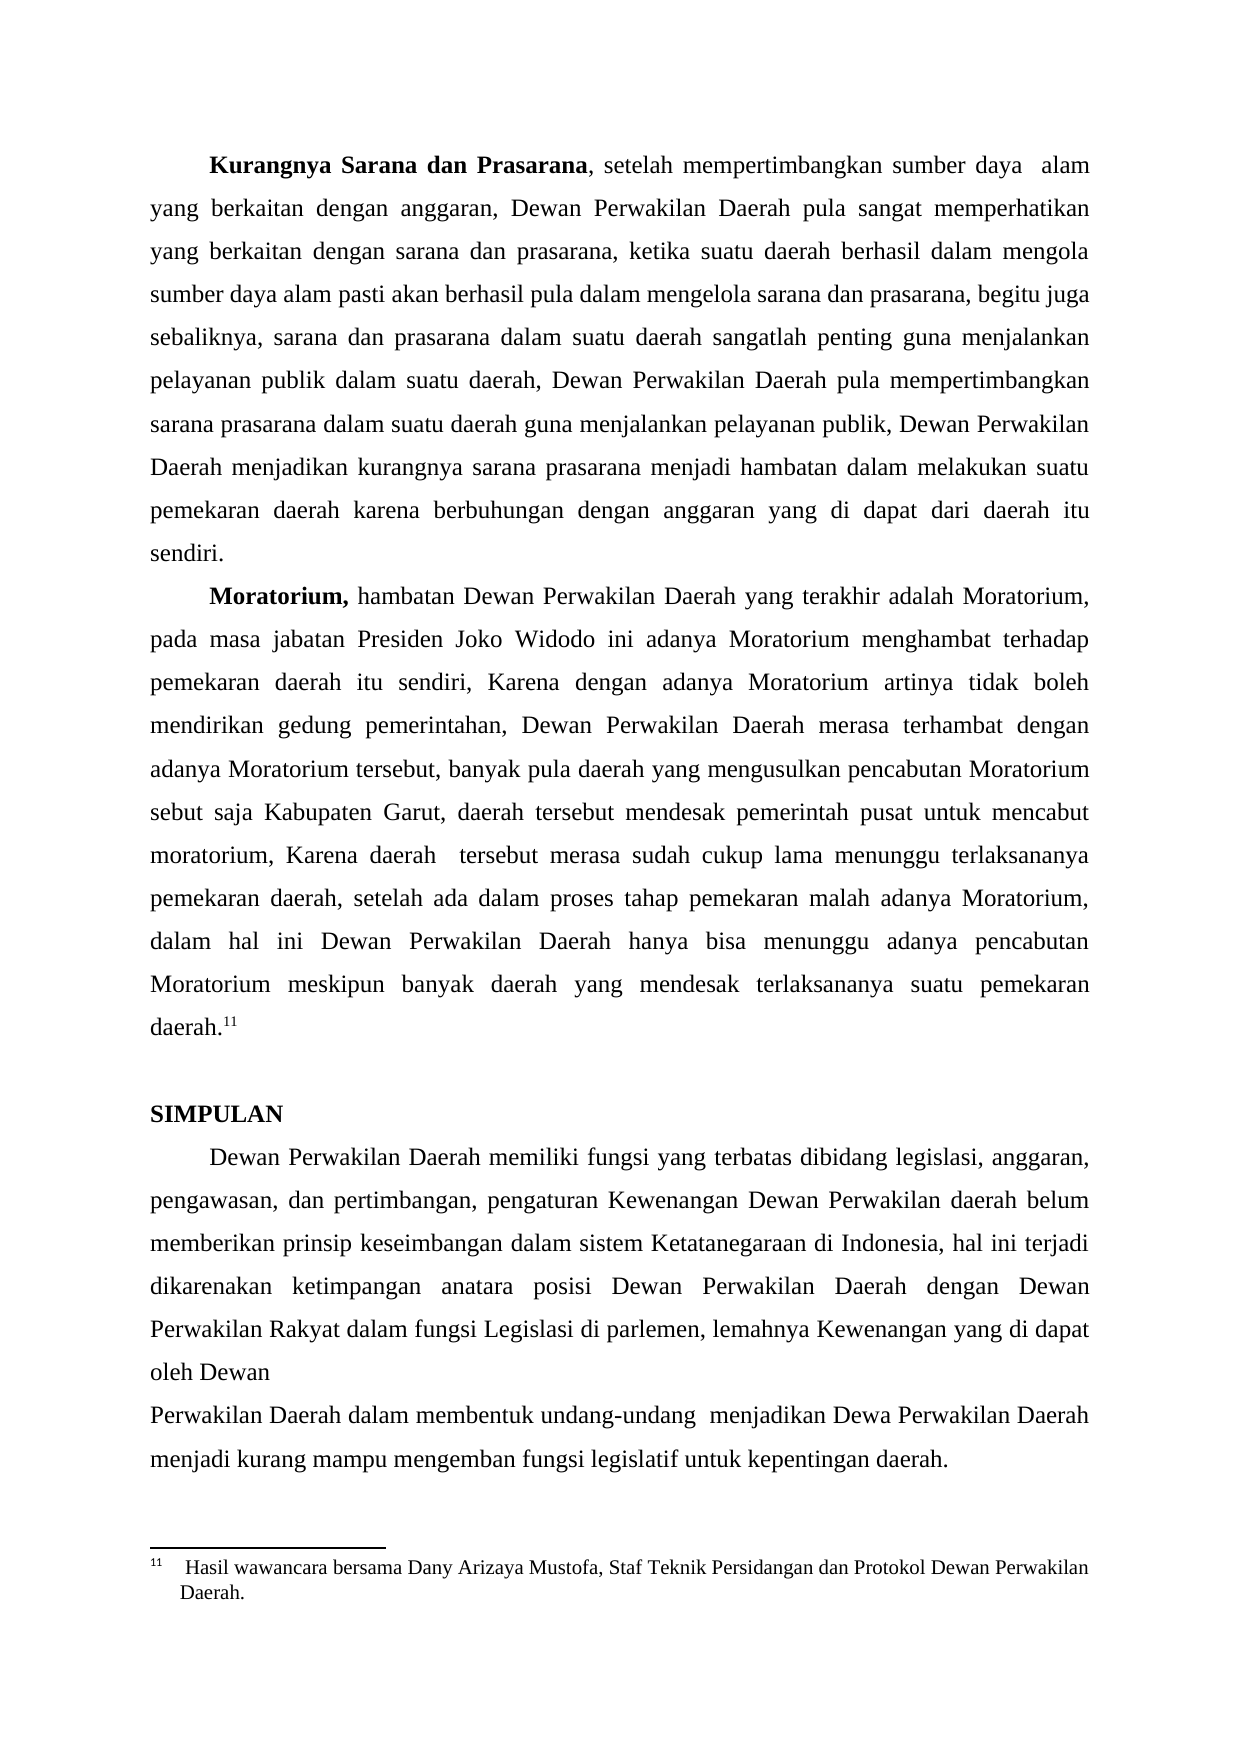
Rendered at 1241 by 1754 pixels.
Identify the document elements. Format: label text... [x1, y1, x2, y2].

text Dewan Perwakilan Daerah memiliki fungsi yang terbatas dibidang legislasi, anggaran, pengawasan, dan pertimbangan, pengaturan Kewenangan Dewan Perwakilan daerah belum memberikan prinsip keseimbangan dalam sistem Ketatanegaraan di Indonesia, hal ini terjadi dikarenakan ketimpangan anatara posisi Dewan Perwakilan Daerah dengan Dewan Perwakilan Rakyat dalam fungsi Legislasi di parlemen, lemahnya Kewenangan yang di dapat oleh Dewan [150, 1142, 1090, 1386]
text Moratorium, hambatan Dewan Perwakilan Daerah yang terakhir adalah Moratorium, pada masa jabatan Presiden Joko Widodo ini adanya Moratorium menghambat terhadap pemekaran daerah itu sendiri, Karena dengan adanya Moratorium artinya tidak boleh mendirikan gedung pemerintahan, Dewan Perwakilan Daerah merasa terhambat dengan adanya Moratorium tersebut, banyak pula daerah yang mengusulkan pencabutan Moratorium sebut saja Kabupaten Garut, daerah tersebut mendesak pemerintah pusat untuk mencabut moratorium, Karena daerah tersebut merasa sudah cukup lama menunggu terlaksananya pemekaran daerah, setelah ada dalam proses tahap pemekaran malah adanya Moratorium, dalam hal ini Dewan Perwakilan Daerah hanya bisa menunggu adanya pencabutan Moratorium meskipun banyak daerah yang mendesak terlaksananya suatu pemekaran daerah. [150, 581, 1090, 1041]
text SIMPULAN [150, 1099, 1090, 1127]
text Perwakilan Daerah dalam membentuk undang-undang menjadikan Dewa Perwakilan Daerah menjadi kurang mampu mengemban fungsi legislatif untuk kepentingan daerah. [150, 1401, 1090, 1472]
text Kurangnya Sarana dan Prasarana, setelah mempertimbangkan sumber daya alam yang berkaitan dengan anggaran, Dewan Perwakilan Daerah pula sangat memperhatikan yang berkaitan dengan sarana dan prasarana, ketika suatu daerah berhasil dalam mengola sumber daya alam pasti akan berhasil pula dalam mengelola sarana dan prasarana, begitu juga sebaliknya, sarana dan prasarana dalam suatu daerah sangatlah penting guna menjalankan pelayanan publik dalam suatu daerah, Dewan Perwakilan Daerah pula mempertimbangkan sarana prasarana dalam suatu daerah guna menjalankan pelayanan publik, Dewan Perwakilan Daerah menjadikan kurangnya sarana prasarana menjadi hambatan dalam melakukan suatu pemekaran daerah karena berbuhungan dengan anggaran yang di dapat dari daerah itu sendiri. [150, 150, 1090, 567]
